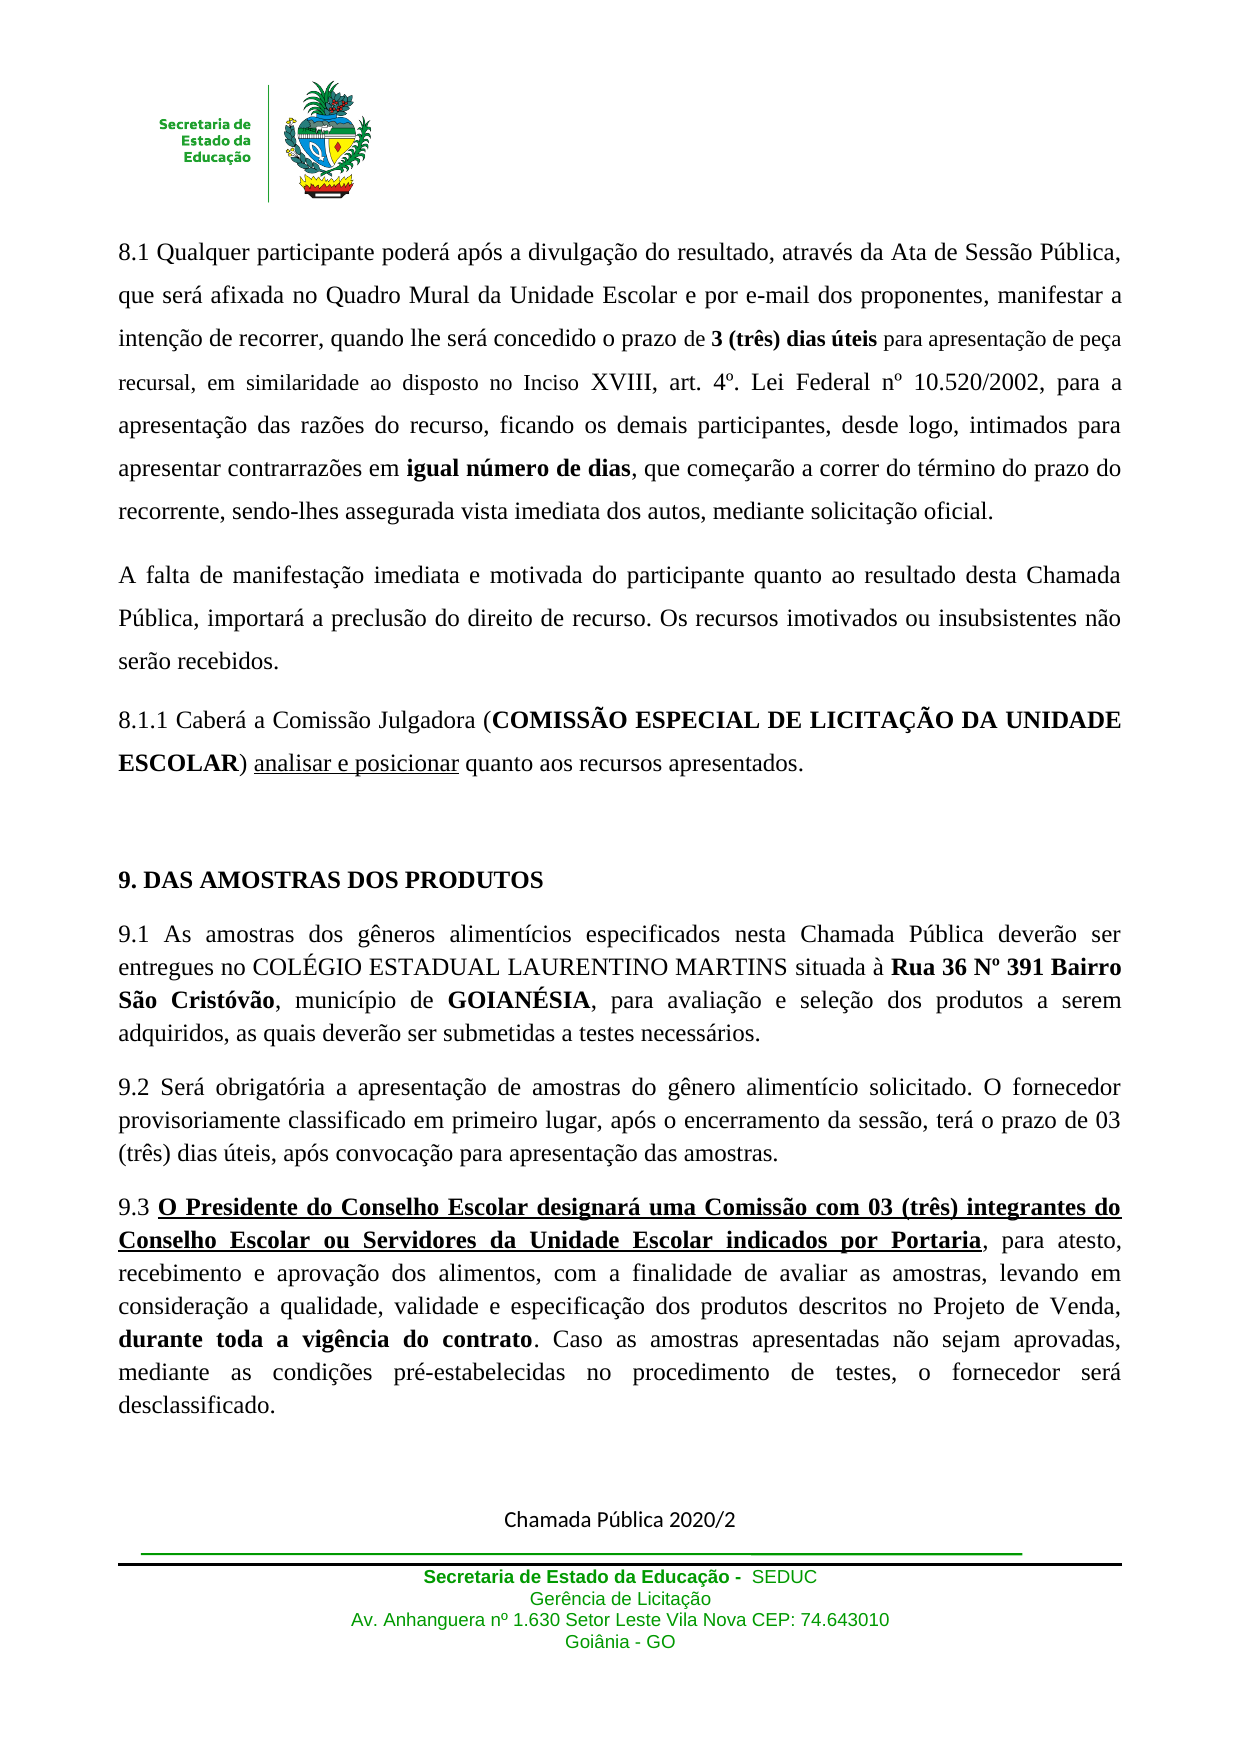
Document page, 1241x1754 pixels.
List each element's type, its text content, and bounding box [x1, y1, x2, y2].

text 8.1 Qualquer participante poderá após a divulgação do resultado, através da Ata de Sessão Pública, que será afixada no Quadro Mural da Unidade Escolar e por e-mail dos proponentes, manifestar a intenção de recorrer, quando lhe será concedido o prazo de 3 (três) dias úteis para apresentação de peça recursal, em similaridade ao disposto no Inciso XVIII, art. 4º. Lei Federal nº 10.520/2002, para a apresentação das razões do recurso, ficando os demais participantes, desde logo, intimados para apresentar contrarrazões em igual número de dias, que começarão a correr do término do prazo do recorrente, sendo-lhes assegurada vista imediata dos autos, mediante solicitação oficial. [118, 237, 1122, 525]
picture [118, 73, 412, 210]
text 8.1.1 Caberá a Comissão Julgadora (COMISSÃO ESPECIAL DE LICITAÇÃO DA UNIDADE ESCOLAR) analisar e posicionar quanto aos recursos apresentados. [118, 705, 1122, 777]
text 9.3 O Presidente do Conselho Escolar designará uma Comissão com 03 (três) integrantes do Conselho Escolar ou Servidores da Unidade Escolar indicados por Portaria, para atesto, recebimento e aprovação dos alimentos, com a finalidade de avaliar as amostras, levando em consideração a qualidade, validade e especificação dos produtos descritos no Projeto de Venda, durante toda a vigência do contrato. Caso as amostras apresentadas não sejam aprovadas, mediante as condições pré-estabelecidas no procedimento de testes, o fornecedor será desclassificado. [118, 1192, 1122, 1419]
text 9.2 Será obrigatória a apresentação de amostras do gênero alimentício solicitado. O fornecedor provisoriamente classificado em primeiro lugar, após o encerramento da sessão, terá o prazo de 03 (três) dias úteis, após convocação para apresentação das amostras. [118, 1072, 1122, 1167]
text A falta de manifestação imediata e motivada do participante quanto ao resultado desta Chamada Pública, importará a preclusão do direito de recurso. Os recursos imotivados ou insubsistentes não serão recebidos. [118, 560, 1122, 675]
text 9. DAS AMOSTRAS DOS PRODUTOS [118, 866, 1028, 894]
text 9.1 As amostras dos gêneros alimentícios especificados nesta Chamada Pública deverão ser entregues no COLÉGIO ESTADUAL LAURENTINO MARTINS situada à Rua 36 Nº 391 Bairro São Cristóvão, município de GOIANÉSIA, para avaliação e seleção dos produtos a serem adquiridos, as quais deverão ser submetidas a testes necessários. [118, 919, 1122, 1047]
